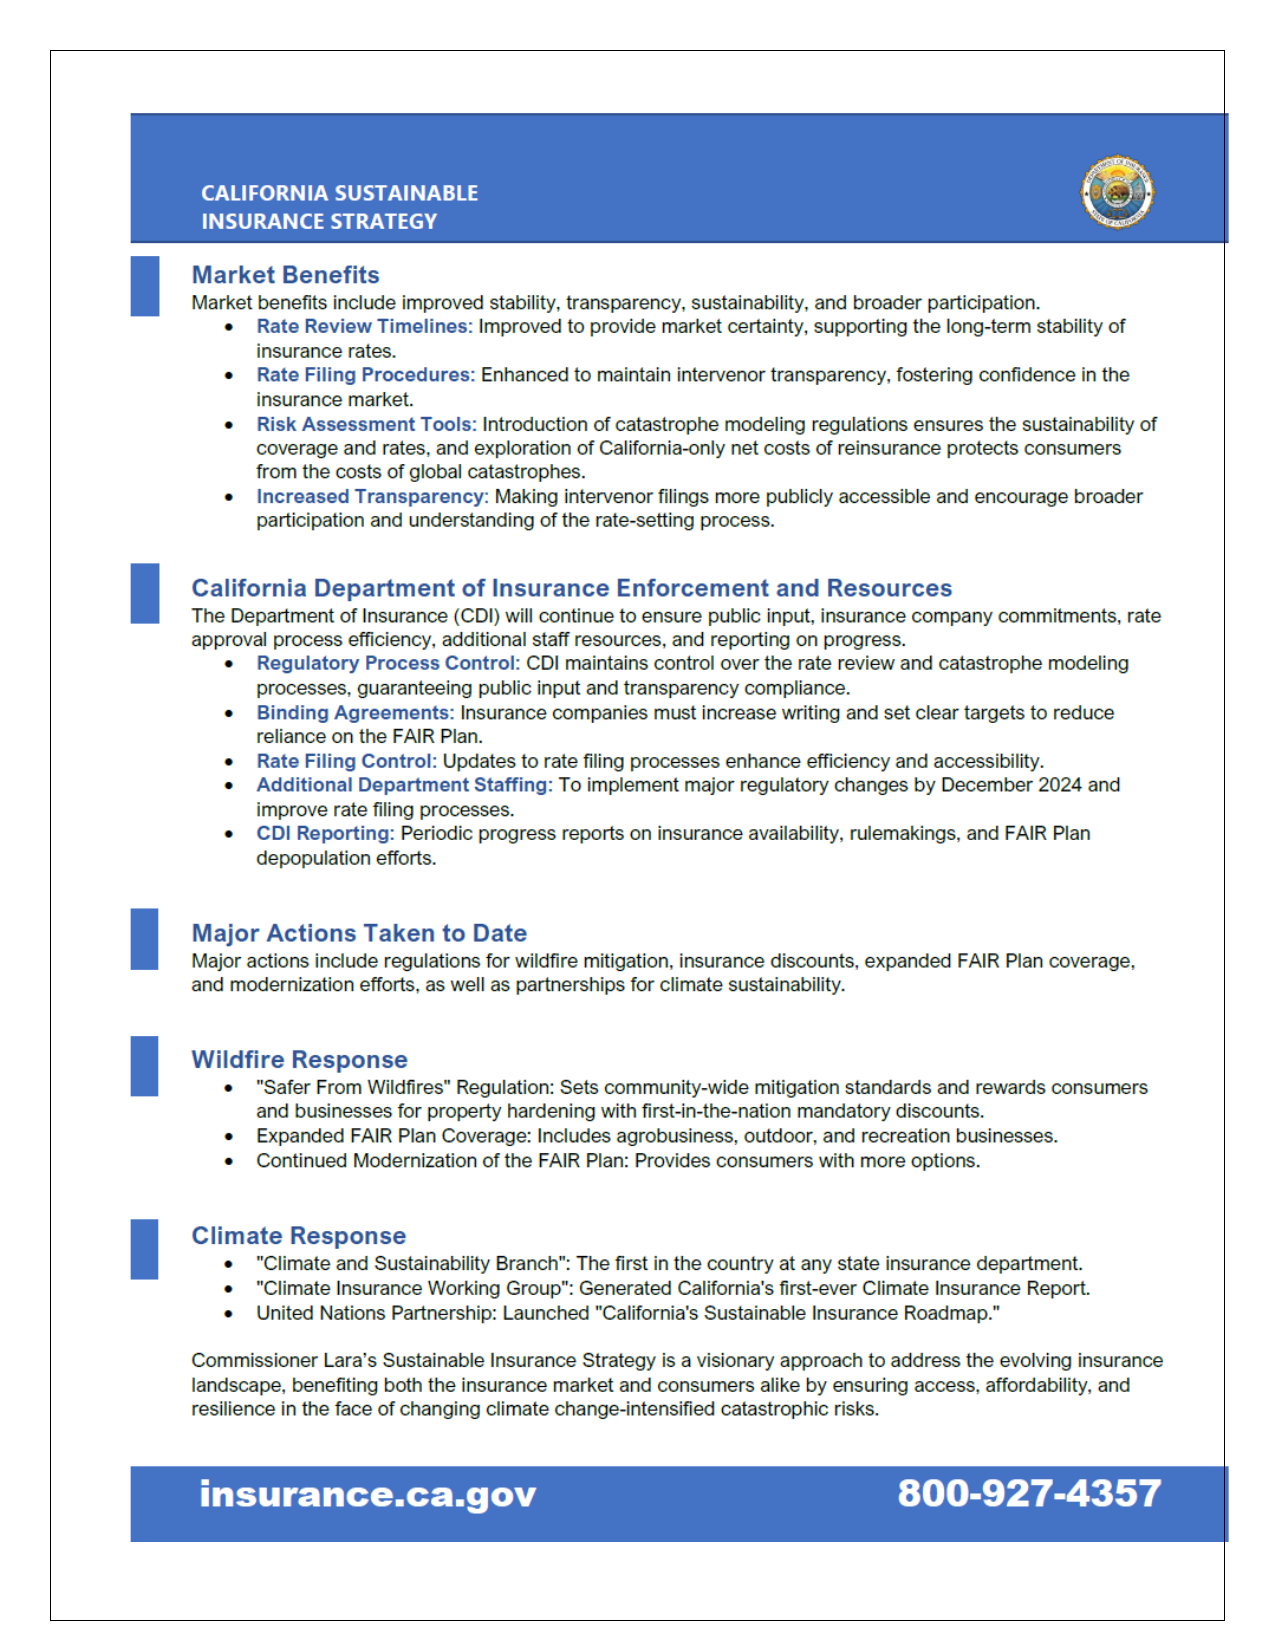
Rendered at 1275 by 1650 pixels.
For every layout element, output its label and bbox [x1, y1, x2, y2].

picture [1225, 112, 1229, 1542]
picture [130, 112, 1224, 1542]
